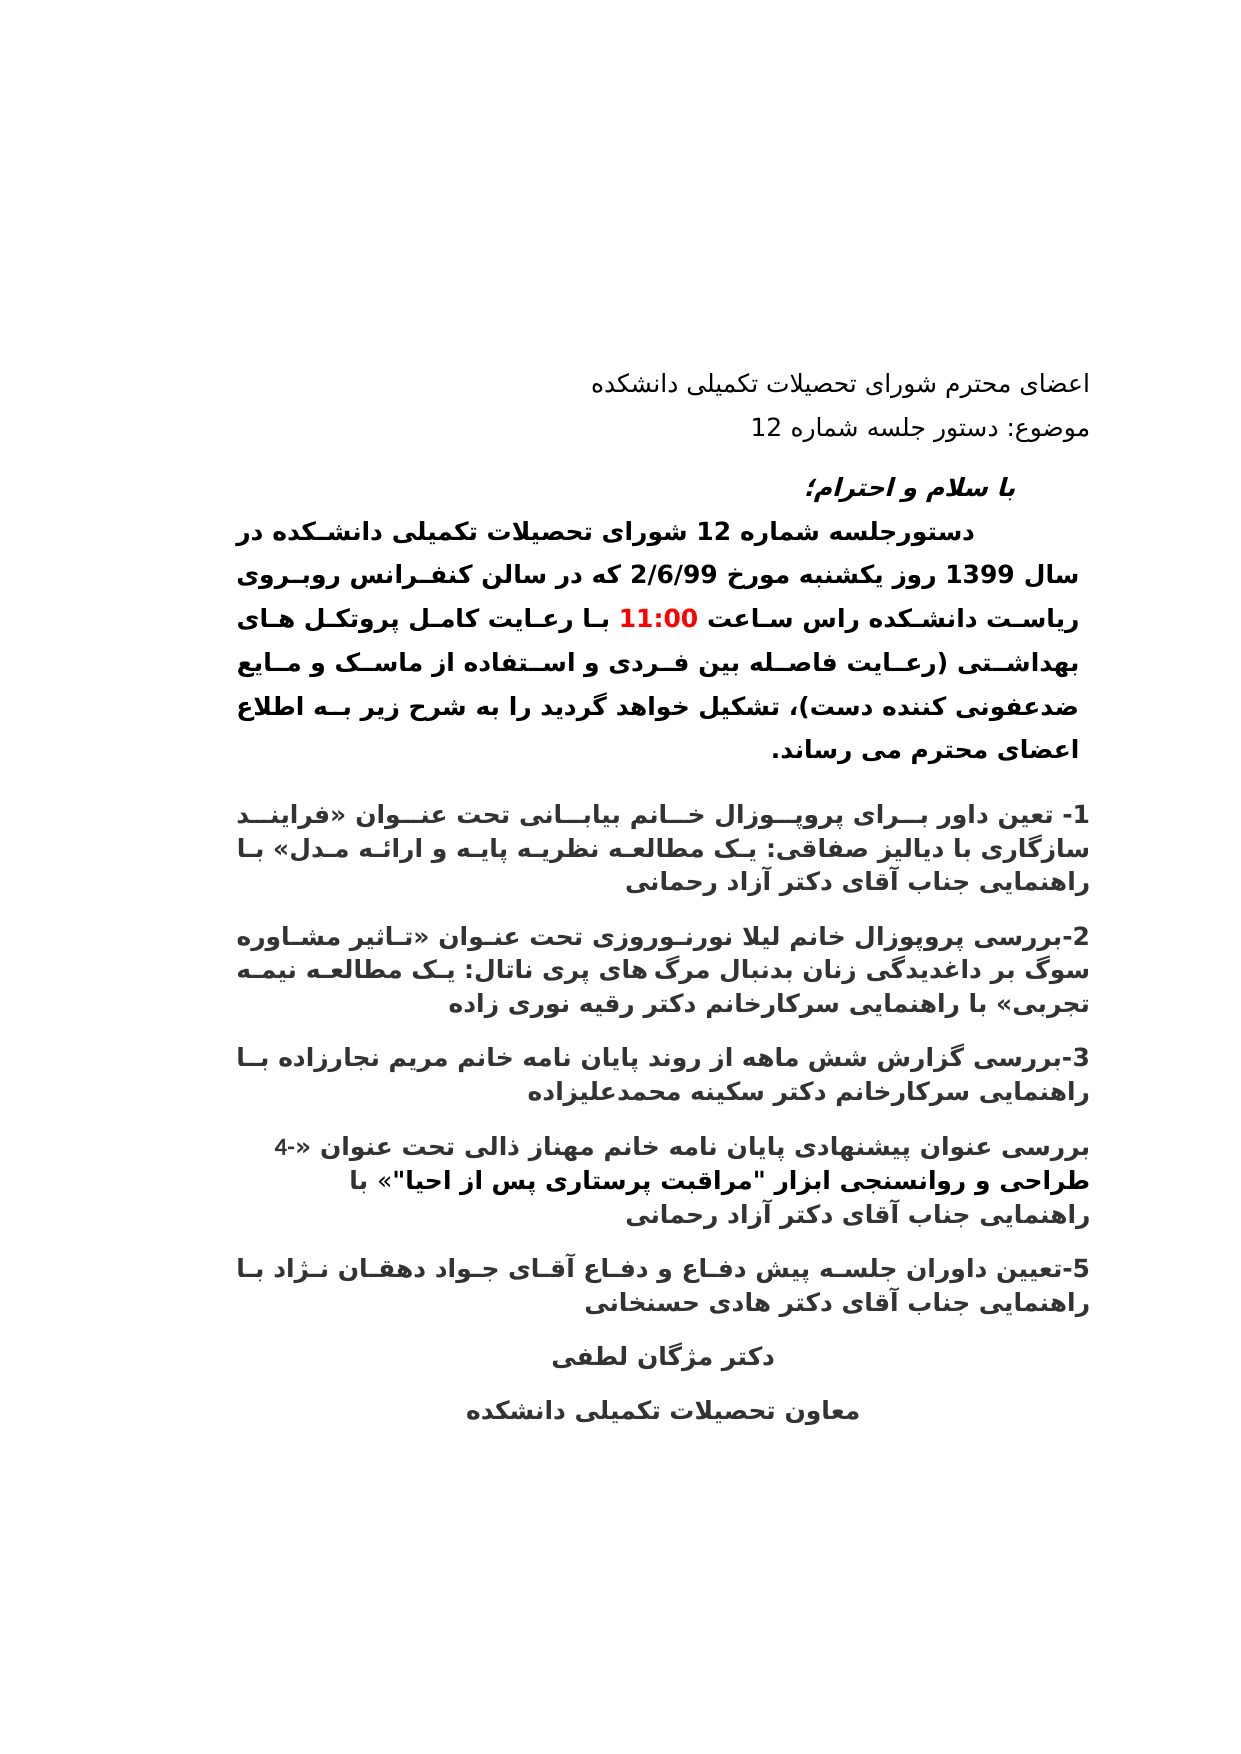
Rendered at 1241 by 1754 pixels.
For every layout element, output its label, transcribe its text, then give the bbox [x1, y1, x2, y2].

text دکتر مژگان لطفی [236, 1342, 1090, 1371]
text اعضای محترم شورای تحصیلات تکمیلی دانشکده [236, 369, 1090, 398]
text 3-بررسی گزارش شش ماهه از روند پایان نامه خانم مریم نجارزاده با راهنمایی سرکارخانم دکتر سکینه محمدعلیزاده [236, 1043, 1090, 1106]
text 4-بررسی عنوان پیشنهادی پایان نامه خانم مهناز ذالی تحت عنوان « طراحی و روانسنجی ابزار "مراقبت پرستاری پس از احیا"» با راهنمایی جناب آقای دکتر آزاد رحمانی [236, 1131, 1090, 1229]
text موضوع: دستور جلسه شماره 12 [236, 413, 1090, 442]
text 1- تعین داور برای پروپوزال خانم بیابانی تحت عنوان «فرایند سازگاری با دیالیز صفاقی: یک مطالعه نظریه پایه و ارائه مدل» با راهنمایی جناب آقای دکتر آزاد رحمانی [236, 800, 1090, 897]
text دستورجلسه شماره 12 شورای تحصیلات تکمیلی دانشکده در سال 1399 روز یکشنبه مورخ 2/6/99 که در سالن کنفرانس روبروی ریاست دانشکده راس ساعت 11:00 با رعایت کامل پروتکل های بهداشتی (رعایت فاصله بین فردی و استفاده از ماسک و مایع ضدعفونی کننده دست)، تشکیل خواهد گردید را به شرح زیر به اطلاع اعضای محترم می رساند. [236, 517, 1079, 765]
text 5-تعیین داوران جلسه پیش دفاع و دفاع آقای جواد دهقان نژاد با راهنمایی جناب آقای دکتر هادی حسنخانی [236, 1254, 1090, 1317]
text با سلام و احترام؛ [236, 473, 1090, 502]
text معاون تحصیلات تکمیلی دانشکده [236, 1397, 1090, 1426]
text 2-بررسی پروپوزال خانم لیلا نورنوروزی تحت عنوان «تاثیر مشاوره سوگ بر داغدیدگی زنان بدنبال مرگ های پری ناتال: یک مطالعه نیمه تجربی» با راهنمایی سرکارخانم دکتر رقیه نوری زاده [236, 922, 1090, 1018]
